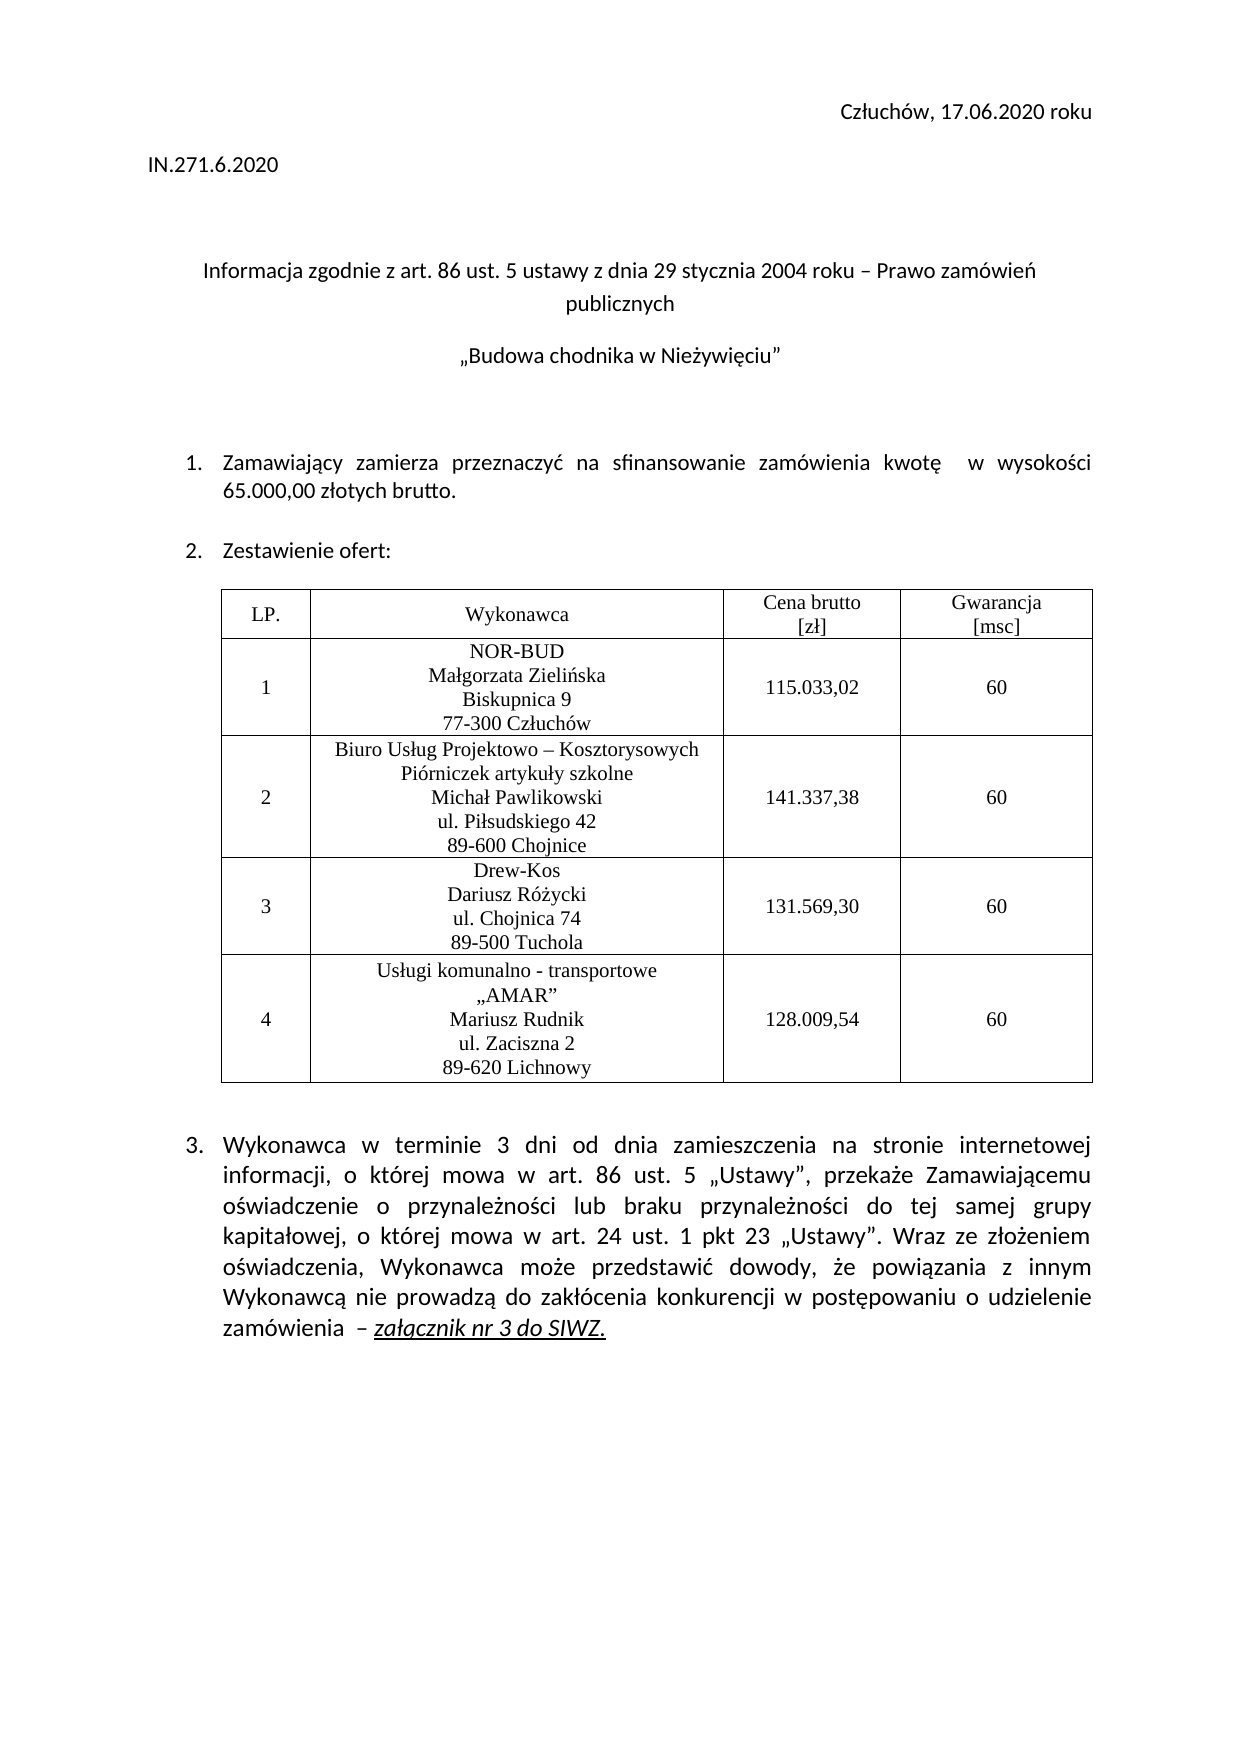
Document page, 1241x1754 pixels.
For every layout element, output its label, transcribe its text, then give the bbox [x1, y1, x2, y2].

table_cell 60 [901, 639, 1092, 735]
table_cell Usługi komunalno - transportowe „AMAR” Mariusz Rudnik ul. Zaciszna 2 89-620 Lichnowy [311, 955, 723, 1082]
text „Budowa chodnika w Nieżywięciu” [148, 342, 1093, 370]
table_cell 60 [901, 736, 1092, 857]
list Zamawiający zamierza przeznaczyć na sfinansowanie zamówienia kwotę w wysokości 65.000,00 złotych brutto. [185, 448, 1093, 504]
table_cell 2 [222, 736, 310, 857]
table_cell NOR-BUD Małgorzata Zielińska Biskupnica 9 77-300 Człuchów [311, 639, 723, 735]
table_cell 115.033,02 [724, 639, 900, 735]
list Zestawienie ofert: [185, 536, 1093, 564]
table_cell 1 [222, 639, 310, 735]
table_cell 131.569,30 [724, 858, 900, 954]
table_cell 60 [901, 858, 1092, 954]
table_cell Biuro Usług Projektowo – Kosztorysowych Piórniczek artykuły szkolne Michał Pawlikowski ul. Piłsudskiego 42 89-600 Chojnice [311, 736, 723, 857]
table_header Wykonawca [311, 590, 723, 638]
table_cell 141.337,38 [724, 736, 900, 857]
text Człuchów, 17.06.2020 roku [148, 97, 1093, 125]
text Informacja zgodnie z art. 86 ust. 5 ustawy z dnia 29 stycznia 2004 roku – Prawo zamówień publicznych [148, 256, 1093, 317]
table_cell 128.009,54 [724, 955, 900, 1082]
table_cell 3 [222, 858, 310, 954]
table_cell 4 [222, 955, 310, 1082]
table_header Cena brutto [zł] [724, 590, 900, 638]
table_header Gwarancja [msc] [901, 590, 1092, 638]
table_header LP. [222, 590, 310, 638]
table_cell Drew-Kos Dariusz Różycki ul. Chojnica 74 89-500 Tuchola [311, 858, 723, 954]
text IN.271.6.2020 [148, 150, 1093, 178]
table_cell 60 [901, 955, 1092, 1082]
list Wykonawca w terminie 3 dni od dnia zamieszczenia na stronie internetowej informacji, o której mowa w art. 86 ust. 5 „Ustawy”, przekaże Zamawiającemu oświadczenie o przynależności lub braku przynależności do tej samej grupy kapitałowej, o której mowa w art. 24 ust. 1 pkt 23 „Ustawy”. Wraz ze złożeniem oświadczenia, Wykonawca może przedstawić dowody, że powiązania z innym Wykonawcą nie prowadzą do zakłócenia konkurencji w postępowaniu o udzielenie zamówienia – załącznik nr 3 do SIWZ. [185, 1129, 1093, 1343]
